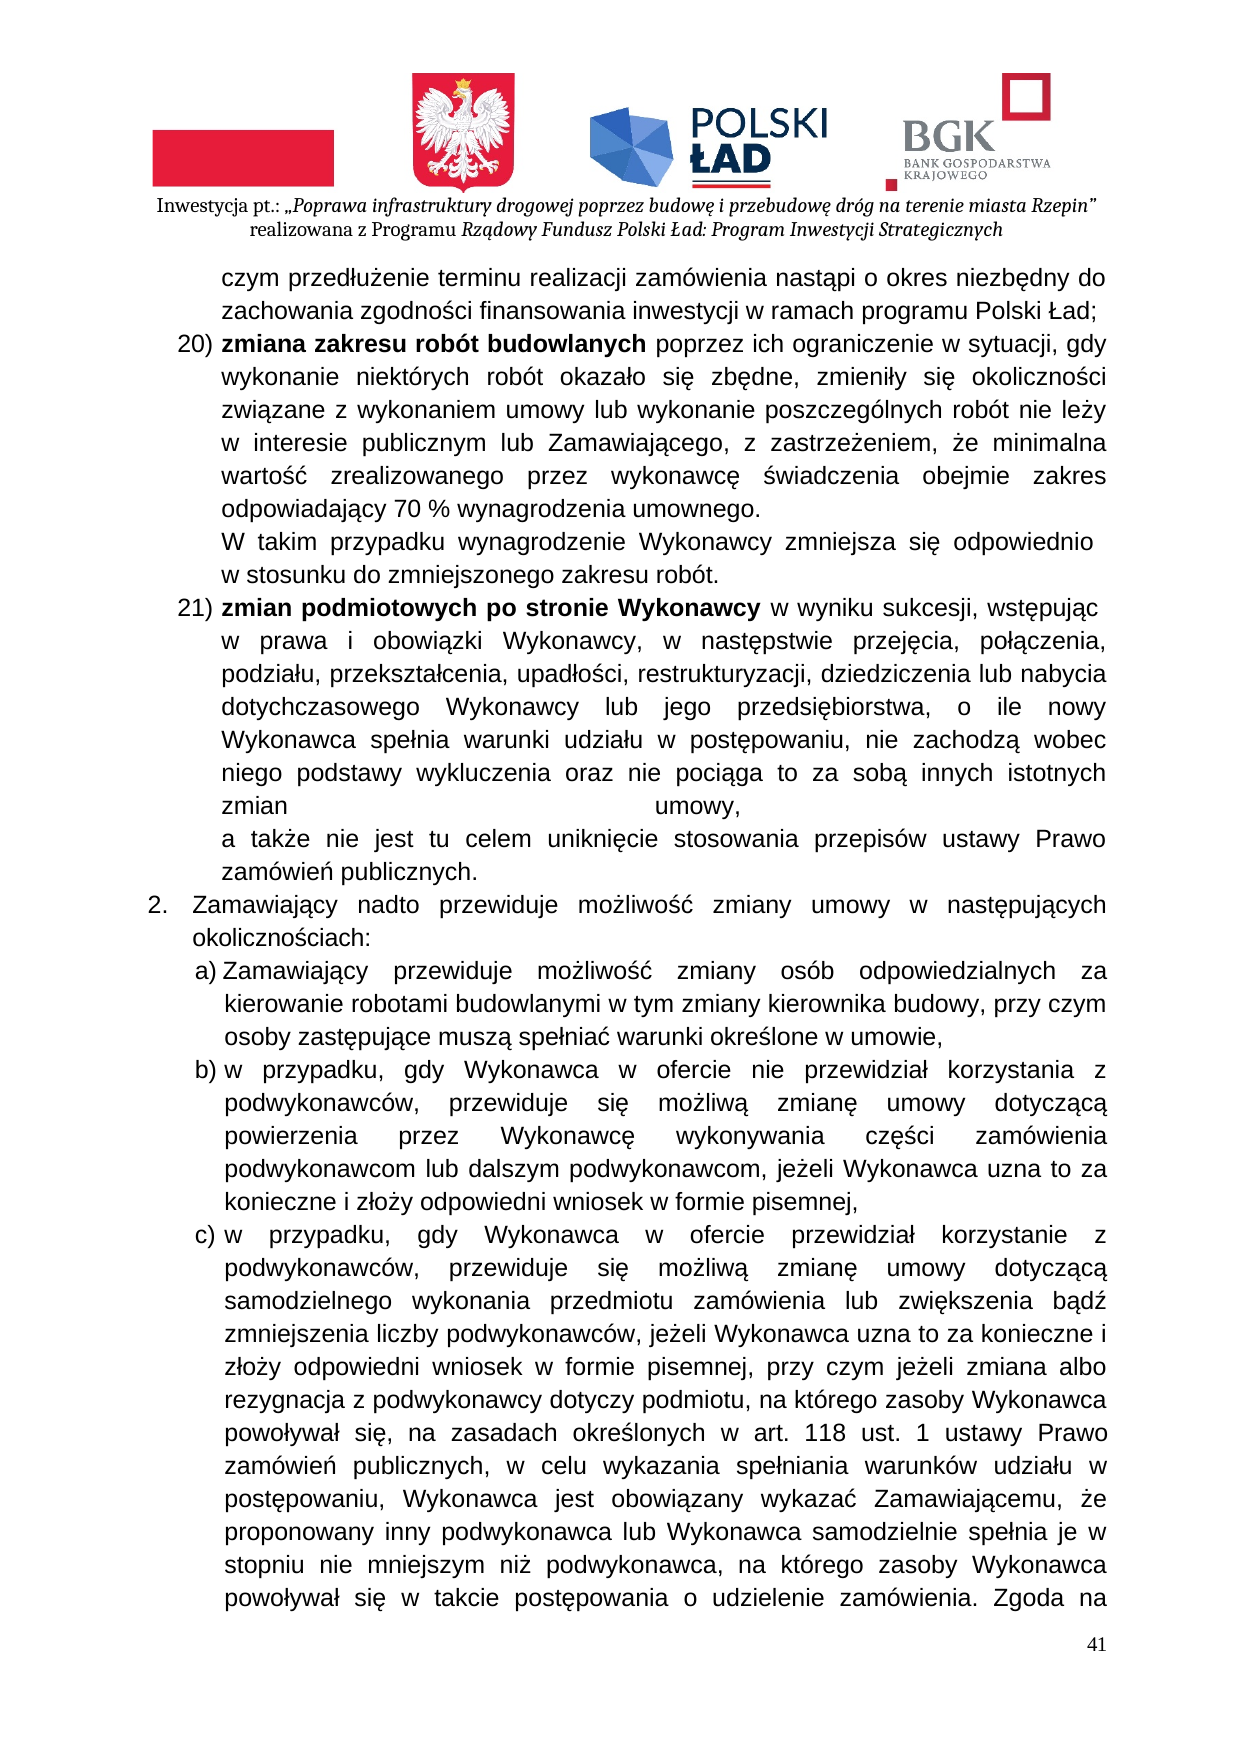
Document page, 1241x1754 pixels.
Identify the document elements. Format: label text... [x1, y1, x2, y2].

list zmiana zakresu robót budowlanych poprzez ich ograniczenie w sytuacji, gdy wykonanie niektórych robót okazało się zbędne, zmieniły się okoliczności związane z wykonaniem umowy lub wykonanie poszczególnych robót nie leży w interesie publicznym lub Zamawiającego, z zastrzeżeniem, że minimalna wartość zrealizowanego przez wykonawcę świadczenia obejmie zakres odpowiadający 70 % wynagrodzenia umownego. [177, 329, 1108, 522]
list Zamawiający przewiduje możliwość zmiany osób odpowiedzialnych za kierowanie robotami budowlanymi w tym zmiany kierownika budowy, przy czym osoby zastępujące muszą spełniać warunki określone w umowie, [194, 956, 1108, 1051]
list zmian podmiotowych po stronie Wykonawcy w wyniku sukcesji, wstępując w prawa i obowiązki Wykonawcy, w następstwie przejęcia, połączenia, podziału, przekształcenia, upadłości, restrukturyzacji, dziedziczenia lub nabycia dotychczasowego Wykonawcy lub jego przedsiębiorstwa, o ile nowy Wykonawca spełnia warunki udziału w postępowaniu, nie zachodzą wobec niego podstawy wykluczenia oraz nie pociąga to za sobą innych istotnych zmian umowy, a także nie jest tu celem uniknięcie stosowania przepisów ustawy Prawo zamówień publicznych. [177, 593, 1108, 886]
list W takim przypadku wynagrodzenie Wykonawcy zmniejsza się odpowiednio w stosunku do zmniejszonego zakresu robót. [221, 527, 1108, 588]
list Zamawiający nadto przewiduje możliwość zmiany umowy w następujących okolicznościach: [147, 890, 1108, 952]
list w przypadku, gdy Wykonawca w ofercie nie przewidział korzystania z podwykonawców, przewiduje się możliwą zmianę umowy dotyczącą powierzenia przez Wykonawcę wykonywania części zamówienia podwykonawcom lub dalszym podwykonawcom, jeżeli Wykonawca uzna to za konieczne i złoży odpowiedni wniosek w formie pisemnej, [194, 1055, 1108, 1216]
picture [152, 73, 1098, 193]
